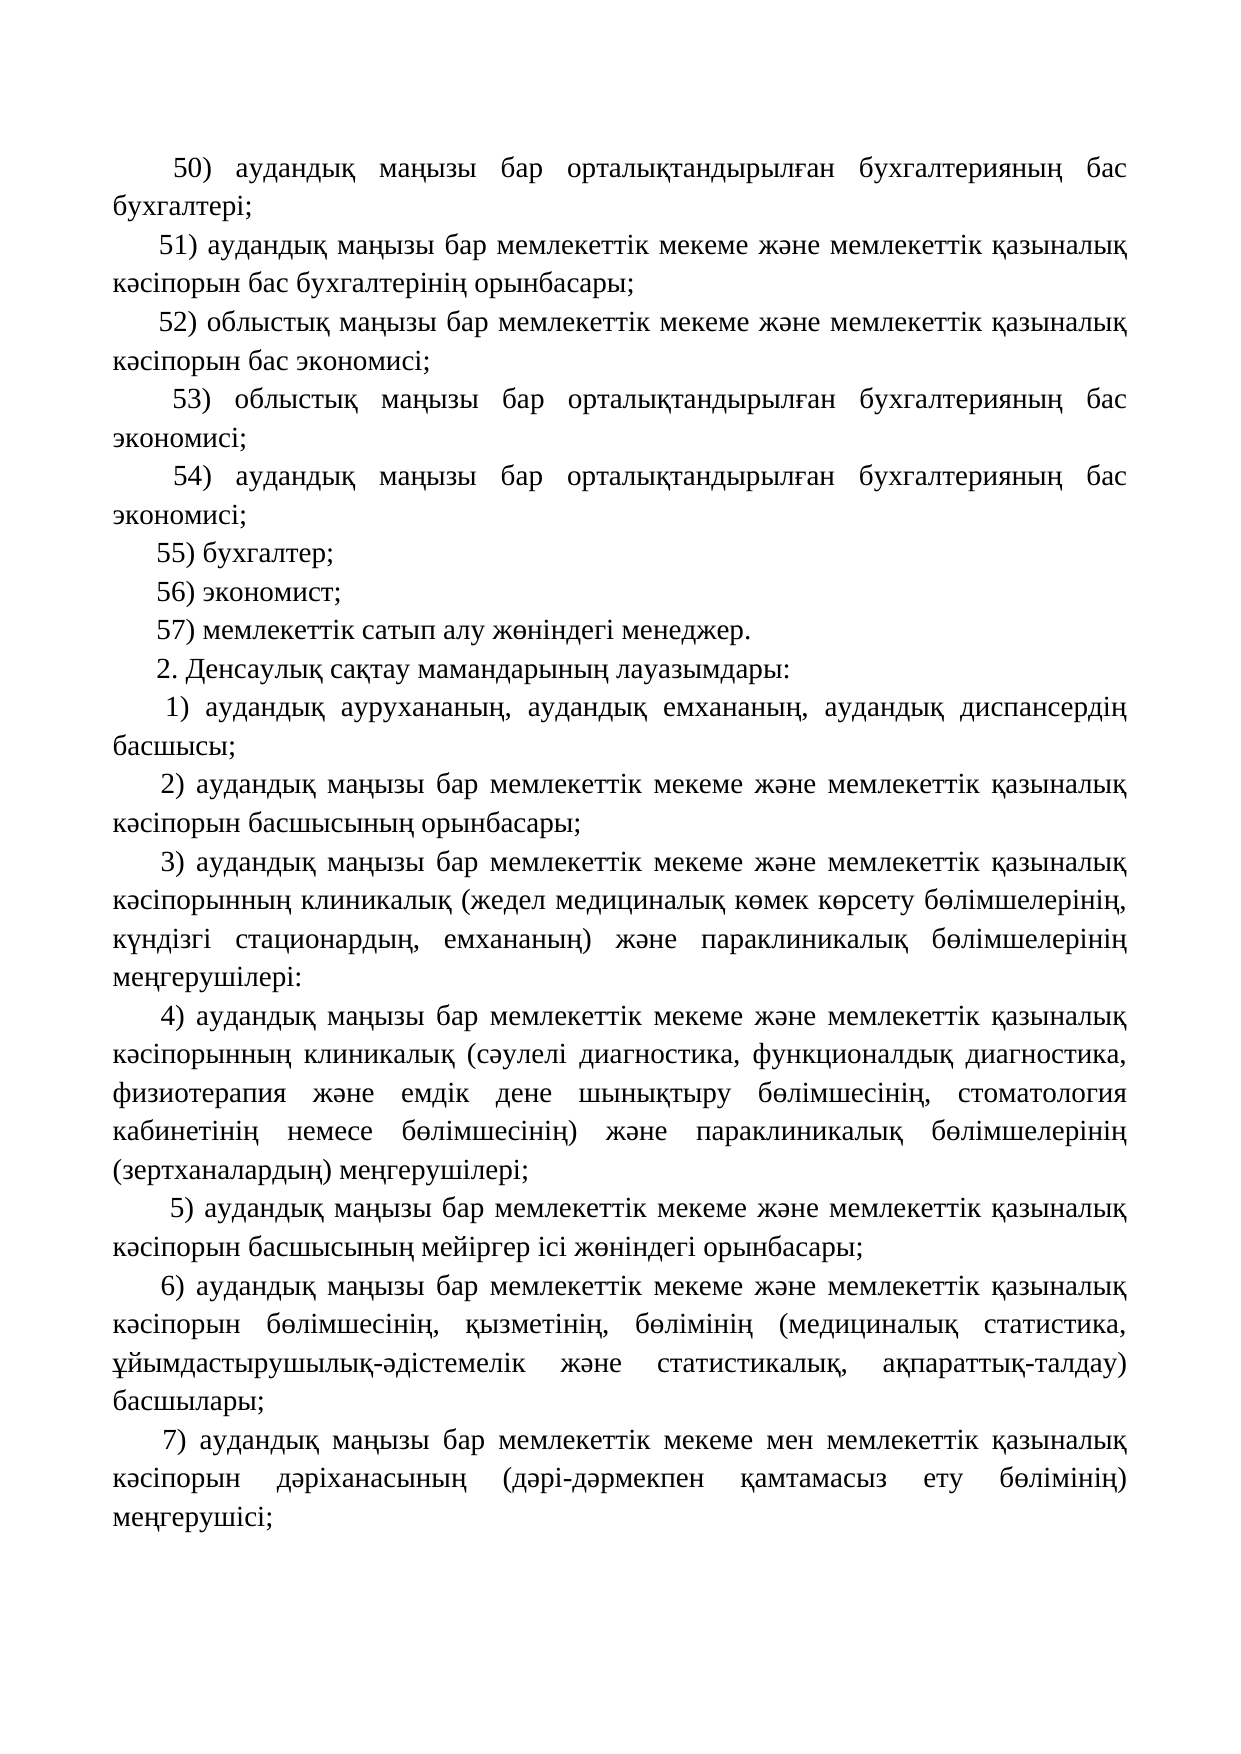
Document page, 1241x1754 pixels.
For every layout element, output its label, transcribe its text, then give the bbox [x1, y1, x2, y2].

text 54) аудандық маңызы бар орталықтандырылған бухгалтерияның бас экономисі; [112, 458, 1128, 530]
text 52) облыстық маңызы бар мемлекеттік мекеме және мемлекеттік қазыналық кәсіпорын бас экономисі; [112, 304, 1128, 376]
text 53) облыстық маңызы бар орталықтандырылған бухгалтерияның бас экономисі; [112, 381, 1128, 453]
text 5) аудандық маңызы бар мемлекеттік мекеме және мемлекеттік қазыналық кәсіпорын басшысының мейіргер ісі жөніндегі орынбасары; [112, 1191, 1128, 1263]
text 1) аудандық аурухананың, аудандық емхананың, аудандық диспансердің басшысы; [112, 689, 1128, 762]
text 2) аудандық маңызы бар мемлекеттік мекеме және мемлекеттік қазыналық кәсіпорын басшысының орынбасары; [112, 767, 1128, 839]
text 2. Денсаулық сақтау мамандарының лауазымдары: [112, 651, 1128, 684]
text 55) бухгалтер; [112, 535, 1128, 569]
text 57) мемлекеттік сатып алу жөніндегі менеджер. [112, 612, 1128, 646]
text 4) аудандық маңызы бар мемлекеттік мекеме және мемлекеттік қазыналық кәсіпорынның клиникалық (сәулелі диагностика, функционалдық диагностика, физиотерапия және емдік дене шынықтыру бөлімшесінің, стоматология кабинетінің немесе бөлімшесінің) және параклиникалық бөлімшелерінің (зертханалардың) меңгерушілері; [112, 998, 1128, 1186]
text 3) аудандық маңызы бар мемлекеттік мекеме және мемлекеттік қазыналық кәсіпорынның клиникалық (жедел медициналық көмек көрсету бөлімшелерінің, күндізгі стационардың, емхананың) және параклиникалық бөлімшелерінің меңгерушілері: [112, 844, 1128, 993]
text 56) экономист; [112, 574, 1128, 607]
text 51) аудандық маңызы бар мемлекеттік мекеме және мемлекеттік қазыналық кәсіпорын бас бухгалтерінің орынбасары; [112, 227, 1128, 299]
text 6) аудандық маңызы бар мемлекеттік мекеме және мемлекеттік қазыналық кәсіпорын бөлімшесінің, қызметінің, бөлімінің (медициналық статистика, ұйымдастырушылық-әдістемелік және статистикалық, ақпараттық-талдау) басшылары; [112, 1268, 1128, 1417]
text 7) аудандық маңызы бар мемлекеттік мекеме мен мемлекеттік қазыналық кәсіпорын дәріханасының (дәрі-дәрмекпен қамтамасыз ету бөлімінің) меңгерушісі; [112, 1422, 1128, 1532]
text 50) аудандық маңызы бар орталықтандырылған бухгалтерияның бас бухгалтері; [112, 150, 1128, 222]
